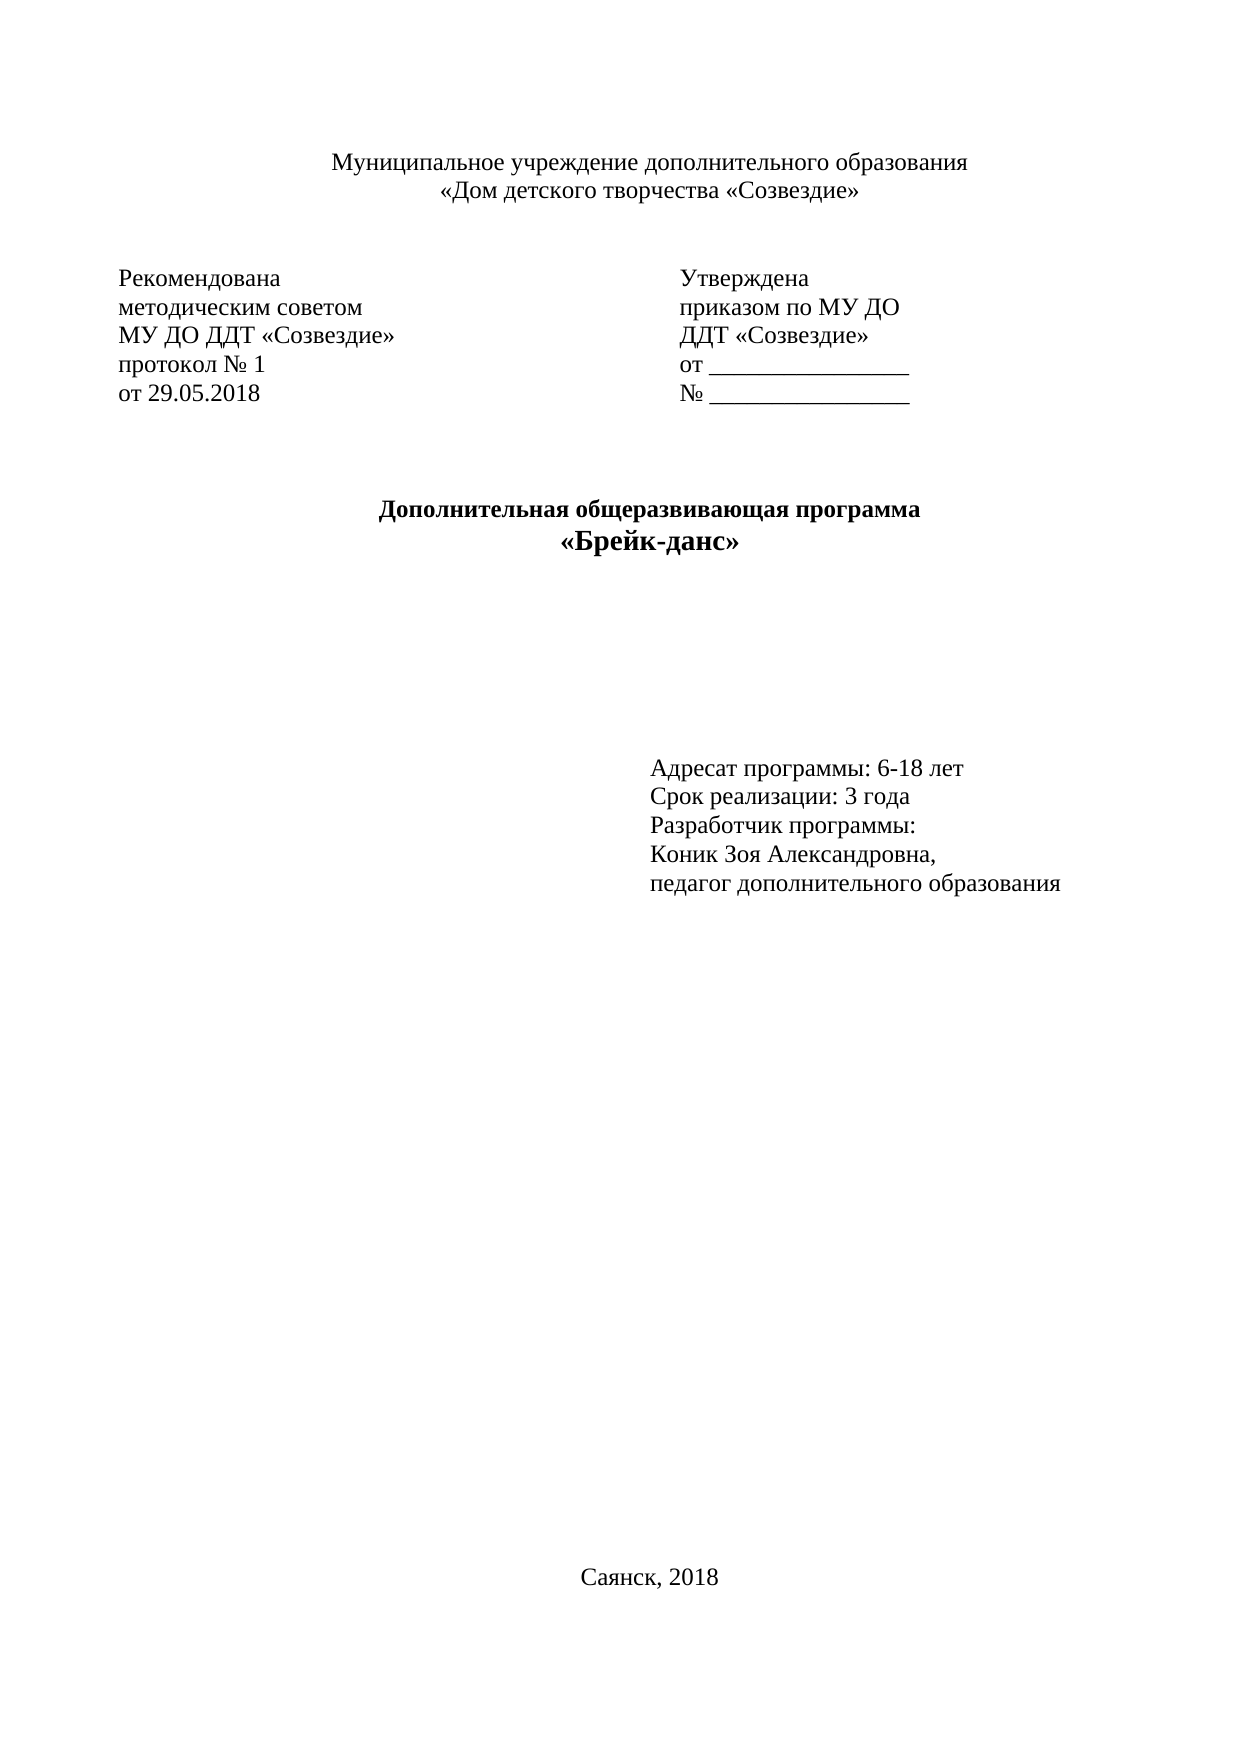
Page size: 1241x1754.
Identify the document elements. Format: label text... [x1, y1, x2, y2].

text Адресат программы: 6-18 лет [118, 753, 1181, 781]
text Срок реализации: 3 года [118, 781, 1181, 810]
text Муниципальное учреждение дополнительного образования [118, 147, 1181, 176]
text Коник Зоя Александровна, [118, 839, 1181, 868]
text Разработчик программы: [118, 810, 1181, 839]
text «Брейк-данс» [118, 523, 1181, 556]
text педагог дополнительного образования [118, 868, 1181, 896]
table_header Утверждена приказом по МУ ДО ДДТ «Созвездие» от ________________ № ________________ [577, 263, 1077, 407]
table_header Рекомендована методическим советом МУ ДО ДДТ «Созвездие» протокол № 1 от 29.05.2018 [107, 263, 576, 407]
text Саянск, 2018 [118, 1562, 1181, 1591]
text Дополнительная общеразвивающая программа [118, 494, 1181, 523]
text «Дом детского творчества «Созвездие» [118, 176, 1181, 204]
